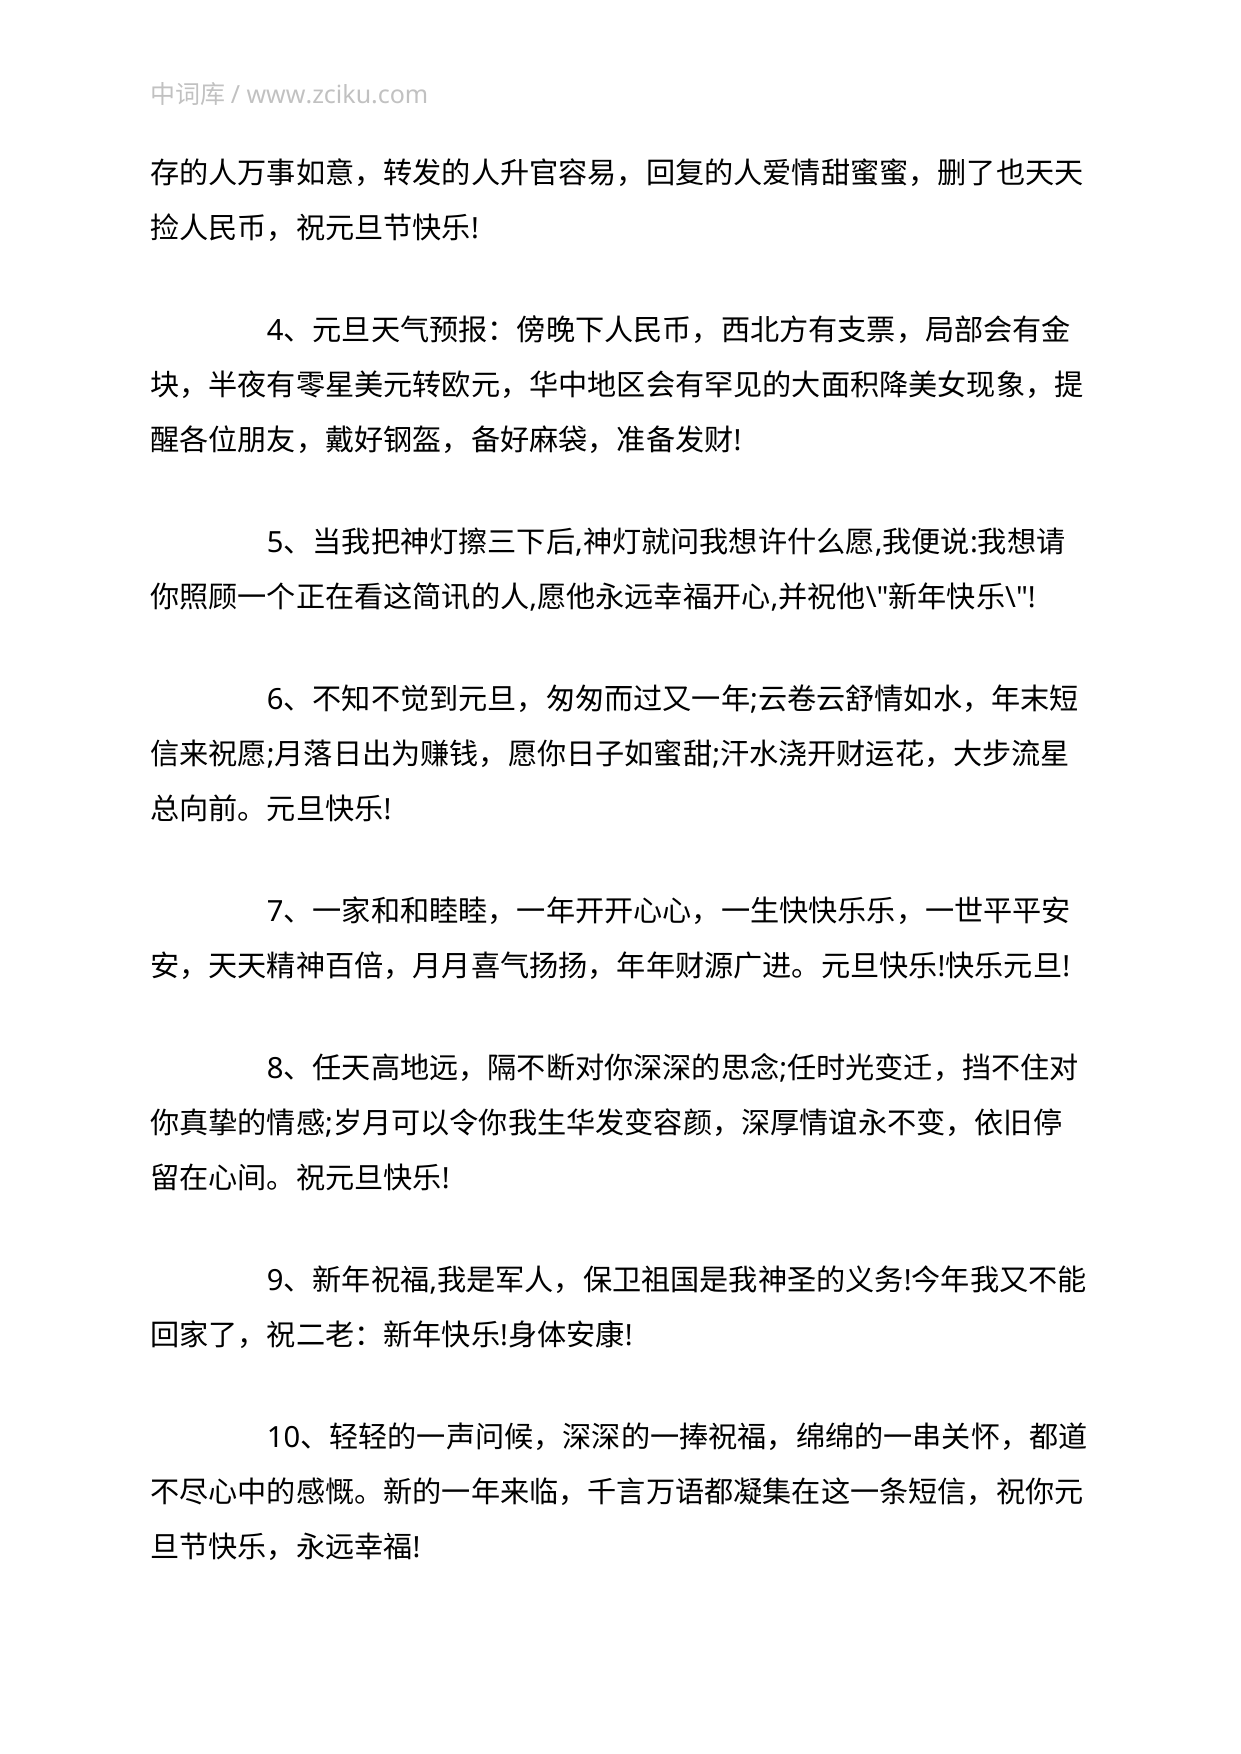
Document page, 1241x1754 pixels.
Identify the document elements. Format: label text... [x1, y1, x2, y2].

text 10、轻轻的一声问候，深深的一捧祝福，绵绵的一串关怀，都道不尽心中的感慨。新的一年来临，千言万语都凝集在这一条短信，祝你元旦节快乐，永远幸福! [150, 1414, 1090, 1566]
text 4、元旦天气预报：傍晚下人民币，西北方有支票，局部会有金块，半夜有零星美元转欧元，华中地区会有罕见的大面积降美女现象，提醒各位朋友，戴好钢盔，备好麻袋，准备发财! [150, 307, 1090, 459]
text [150, 150, 1090, 247]
text 9、新年祝福,我是军人，保卫祖国是我神圣的义务!今年我又不能回家了，祝二老：新年快乐!身体安康! [150, 1257, 1090, 1354]
text 8、任天高地远，隔不断对你深深的思念;任时光变迁，挡不住对你真挚的情感;岁月可以令你我生华发变容颜，深厚情谊永不变，依旧停留在心间。祝元旦快乐! [150, 1045, 1090, 1197]
text 7、一家和和睦睦，一年开开心心，一生快快乐乐，一世平平安安，天天精神百倍，月月喜气扬扬，年年财源广进。元旦快乐!快乐元旦! [150, 888, 1090, 985]
text 6、不知不觉到元旦，匆匆而过又一年;云卷云舒情如水，年末短信来祝愿;月落日出为赚钱，愿你日子如蜜甜;汗水浇开财运花，大步流星总向前。元旦快乐! [150, 676, 1090, 828]
text 5、当我把神灯擦三下后,神灯就问我想许什么愿,我便说:我想请你照顾一个正在看这简讯的人,愿他永远幸福开心,并祝他\"新年快乐\"! [150, 519, 1090, 616]
